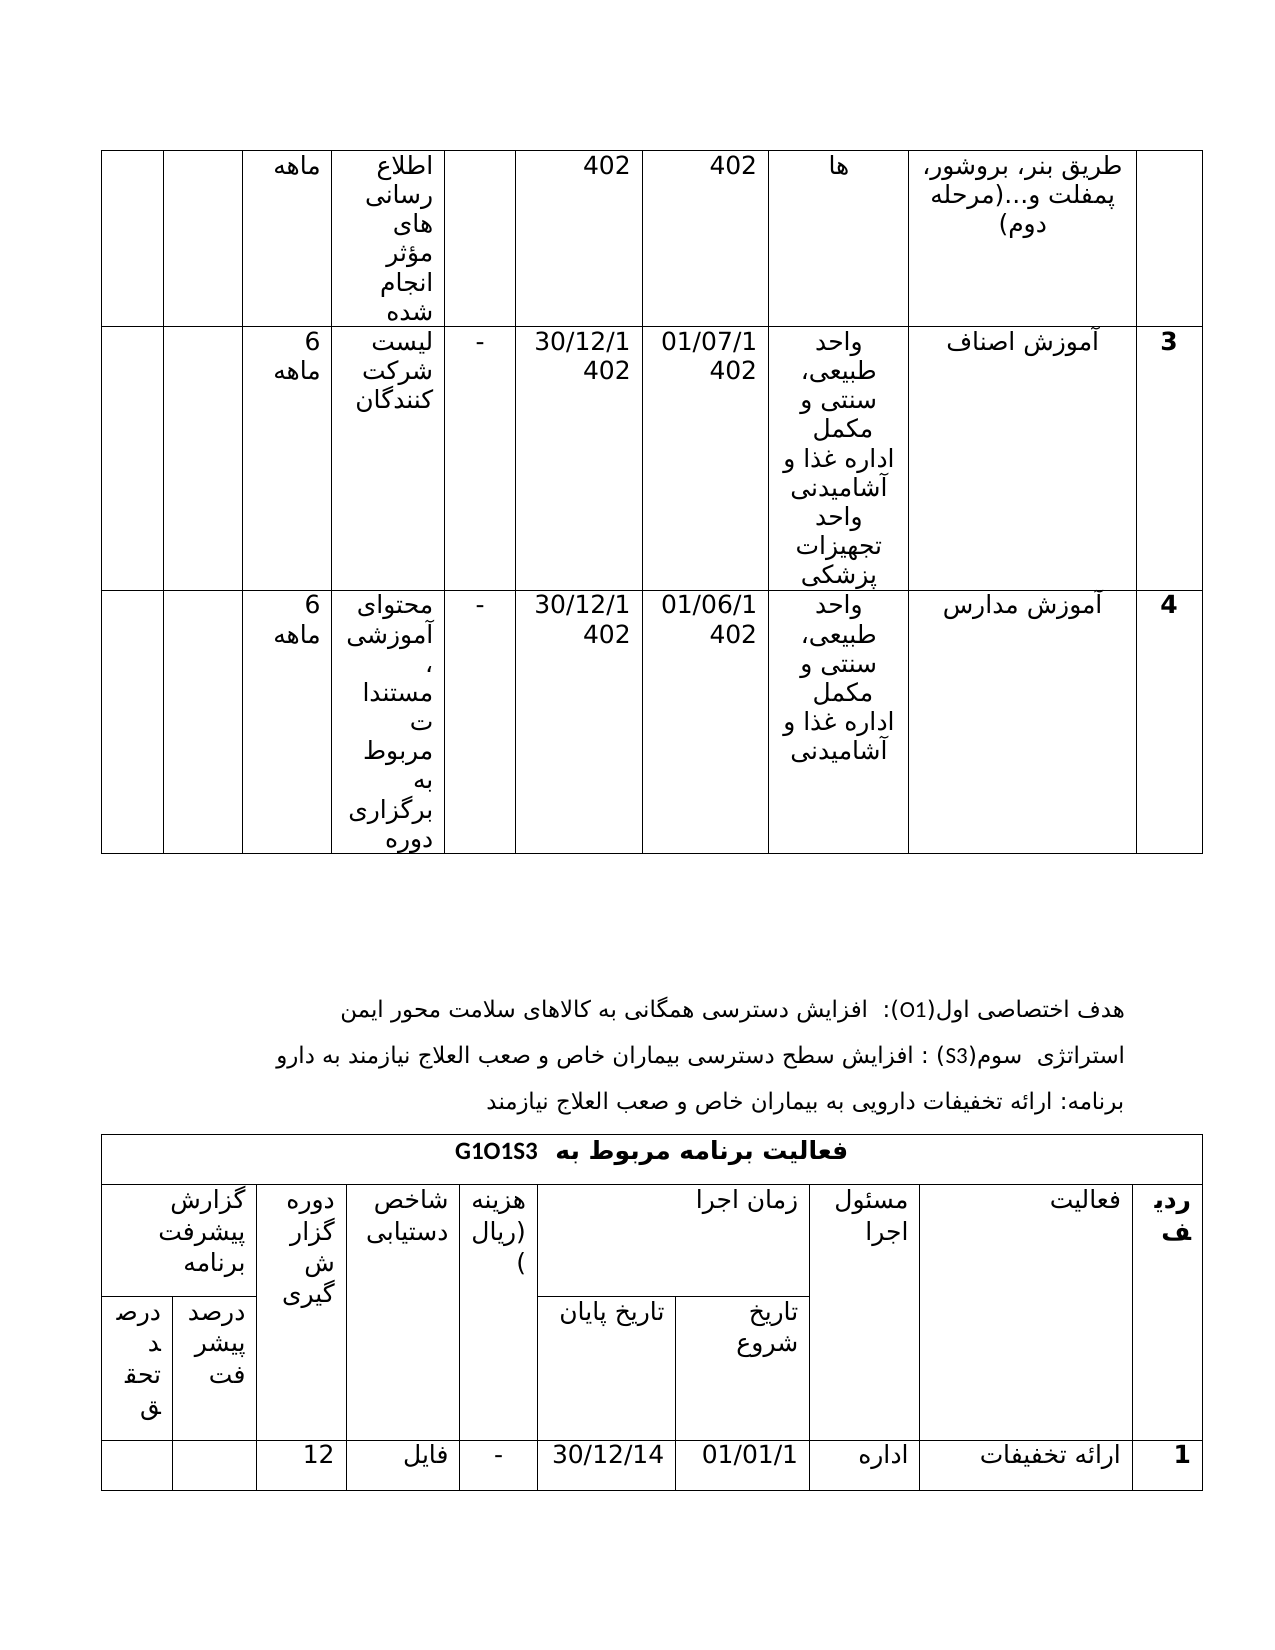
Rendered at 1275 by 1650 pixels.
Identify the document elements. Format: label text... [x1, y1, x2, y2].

table_cell فایل اکسل مربوطه [347, 1441, 459, 1490]
table_cell 01/07/1402 [643, 151, 768, 326]
table_cell 6 ماهه [243, 327, 331, 589]
table_cell 2 [1137, 151, 1202, 326]
table_cell 01/06/1402 [643, 591, 768, 853]
table_cell هزینه (ریال) [460, 1185, 537, 1439]
table_cell 30/12/1402 [516, 327, 642, 589]
table_cell شاخص دستیابی [347, 1185, 459, 1439]
table_cell [102, 151, 163, 326]
table_cell لیست شرکت کنندگان [332, 327, 444, 589]
table_cell [102, 591, 163, 853]
table_cell تاریخ پایان [538, 1297, 675, 1439]
table_cell آموزش مدارس [909, 591, 1136, 853]
text هدف اختصاصی اول(O1): افزایش دسترسی همگانی به کالاهای سلامت محور ایمن [150, 995, 1125, 1023]
table_cell 4 [1137, 591, 1202, 853]
table_cell 01/01/1402 [676, 1441, 809, 1490]
table_cell واحد طبیعی، سنتی و مکمل اداره غذا و آشامیدنی [769, 591, 908, 853]
table_cell [102, 327, 163, 589]
table_cell واحد طبیعی، سنتی و مکمل اداره غذا و آشامیدنی واحد تجهیزات پزشکی [769, 327, 908, 589]
text استراتژی سوم(S3) : افزایش سطح دسترسی بیماران خاص و صعب العلاج نیازمند به دارو [150, 1042, 1125, 1070]
table_cell تاریخ شروع [676, 1297, 809, 1439]
table_cell [102, 1441, 172, 1490]
table_cell 3 [1137, 327, 1202, 589]
table_cell - [445, 151, 515, 326]
table_cell مسئول اجرا [810, 1185, 919, 1439]
table_cell - [445, 591, 515, 853]
table_cell فعالیت [920, 1185, 1132, 1439]
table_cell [332, 151, 444, 326]
table_cell [164, 591, 242, 853]
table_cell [909, 151, 1136, 326]
table_cell 30/12/1402 [538, 1441, 675, 1490]
table_cell 6 ماهه [243, 591, 331, 853]
table_cell - [445, 327, 515, 589]
table_cell - [460, 1441, 537, 1490]
table_cell ردیف [1133, 1185, 1202, 1439]
table_cell 12 ماهه [257, 1441, 346, 1490]
table_cell آموزش اصناف [909, 327, 1136, 589]
table_cell [173, 1441, 256, 1490]
table_cell 30/12/1402 [516, 151, 642, 326]
table_cell درصد تحقق [102, 1297, 172, 1439]
table_cell زمان اجرا [538, 1185, 809, 1296]
table_cell محتوای آموزشی، مستندات مربوط به برگزاری دوره [332, 591, 444, 853]
table_cell [164, 151, 242, 326]
table_cell 01/07/1402 [643, 327, 768, 589]
table_cell درصد پیشرفت [173, 1297, 256, 1439]
table_cell کلیه واحد ها [769, 151, 908, 326]
table_cell دوره گزارش گیری [257, 1185, 346, 1439]
table_cell 1 [1133, 1441, 1202, 1490]
table_cell 6 ماهه [243, 151, 331, 326]
table_cell [164, 327, 242, 589]
table_header فعالیت برنامه مربوط به G1O1S3 [102, 1135, 1202, 1184]
table_cell گزارش پیشرفت برنامه [102, 1185, 256, 1296]
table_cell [920, 1441, 1132, 1490]
table_cell اداره دارو [810, 1441, 919, 1490]
table_cell 30/12/1402 [516, 591, 642, 853]
text برنامه: ارائه تخفیفات دارویی به بیماران خاص و صعب العلاج نیازمند [150, 1088, 1125, 1115]
